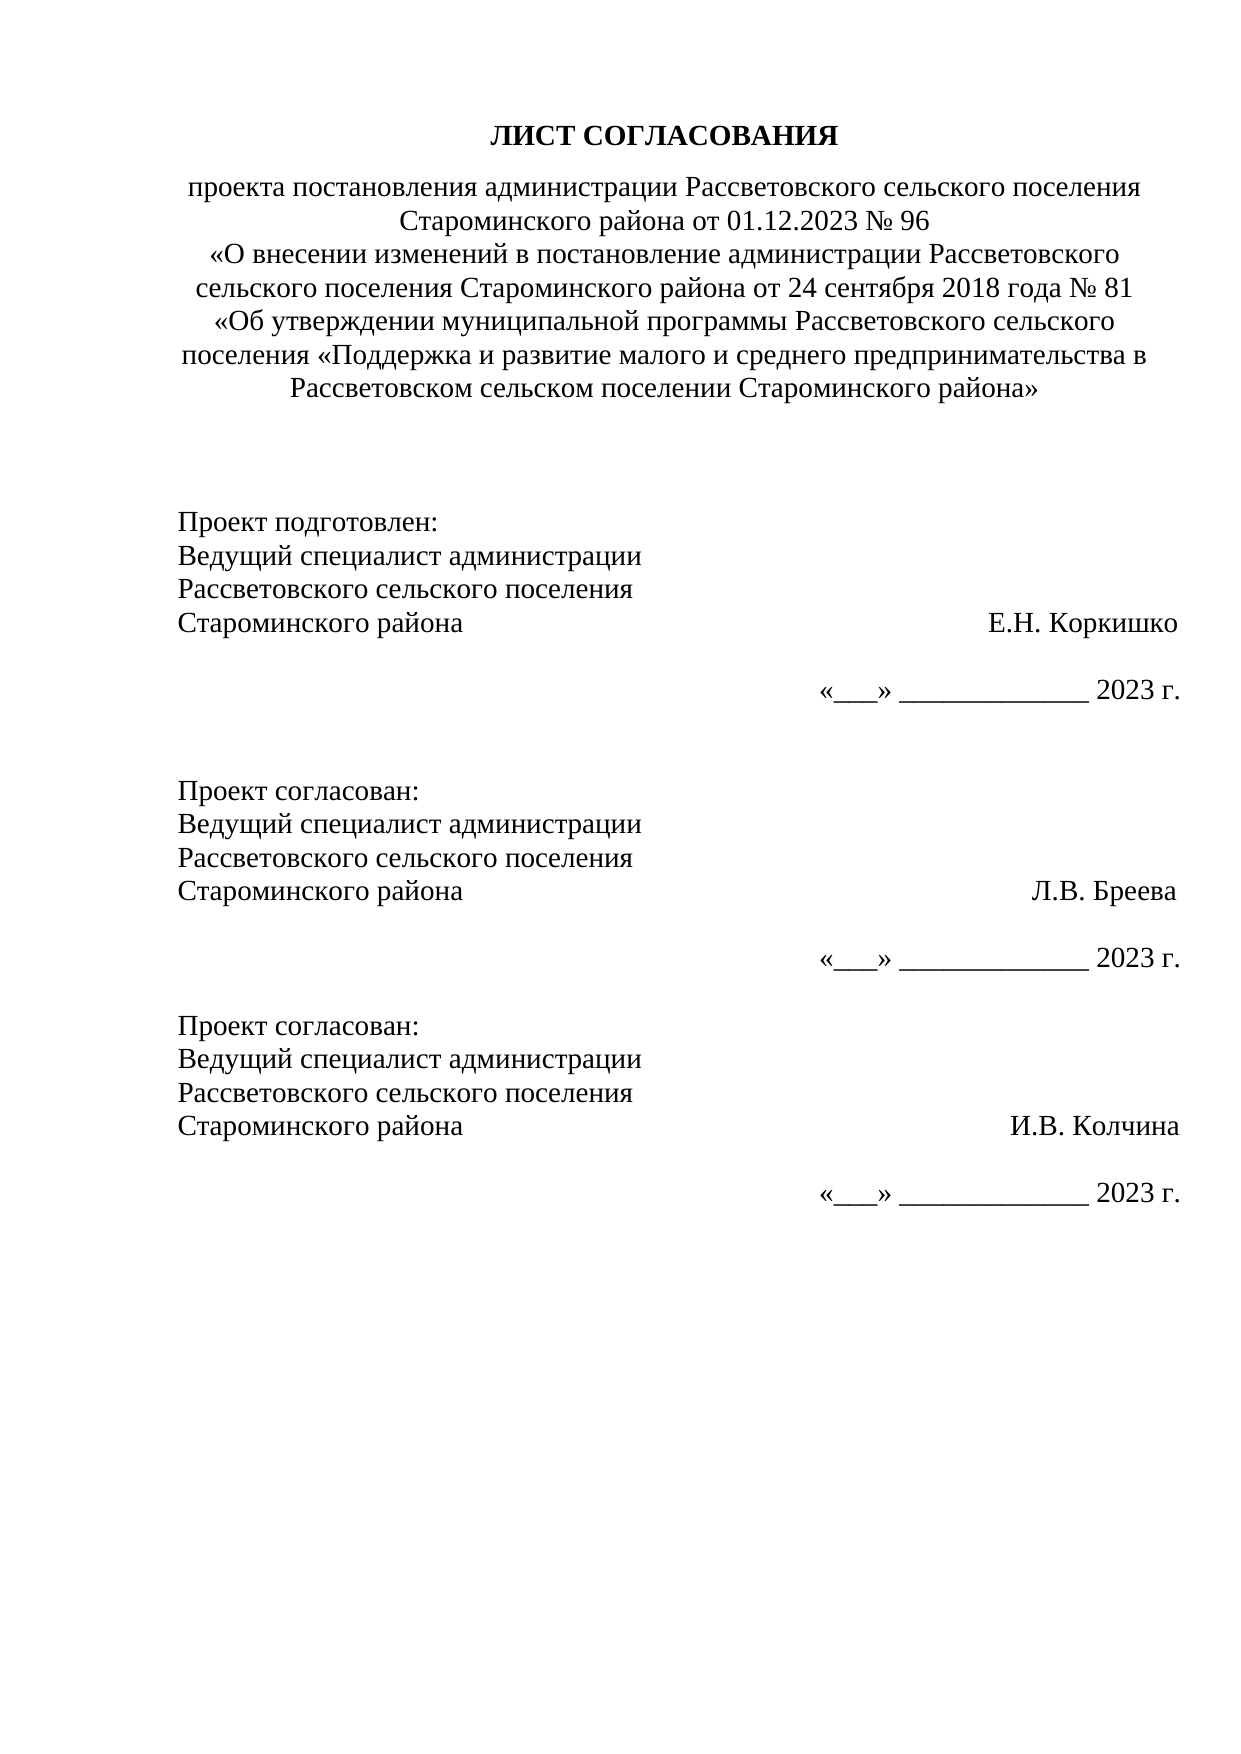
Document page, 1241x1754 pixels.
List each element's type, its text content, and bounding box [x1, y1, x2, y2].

text Ведущий специалист администрации [177, 538, 1211, 572]
text ЛИСТ СОГЛАСОВАНИЯ [177, 118, 1152, 152]
text Староминского района Л.В. Бреева [177, 873, 1211, 907]
text Проект согласован: [177, 1008, 1211, 1041]
text Ведущий специалист администрации [177, 806, 1211, 840]
text Староминского района Е.Н. Коркишко [177, 605, 1211, 639]
text Рассветовского сельского поселения [177, 840, 1211, 873]
text «О внесении изменений в постановление администрации Рассветовского сельского поселения Староминского района от 24 сентября 2018 года № 81 «Об утверждении муниципальной программы Рассветовского сельского поселения «Поддержка и развитие малого и среднего предпринимательства в Рассветовском сельском поселении Староминского района» [177, 236, 1152, 404]
text Проект подготовлен: [177, 504, 1211, 538]
text проекта постановления администрации Рассветовского сельского поселения Староминского района от 01.12.2023 № 96 [177, 169, 1152, 236]
text Ведущий специалист администрации [177, 1041, 1211, 1075]
text «___» _____________ 2023 г. [177, 941, 1211, 974]
text Проект согласован: [177, 773, 1211, 806]
text Рассветовского сельского поселения [177, 572, 1211, 605]
text «___» _____________ 2023 г. [177, 672, 1211, 706]
text «___» _____________ 2023 г. [177, 1175, 1211, 1209]
text Староминского района И.В. Колчина [177, 1108, 1211, 1142]
text Рассветовского сельского поселения [177, 1075, 1211, 1108]
